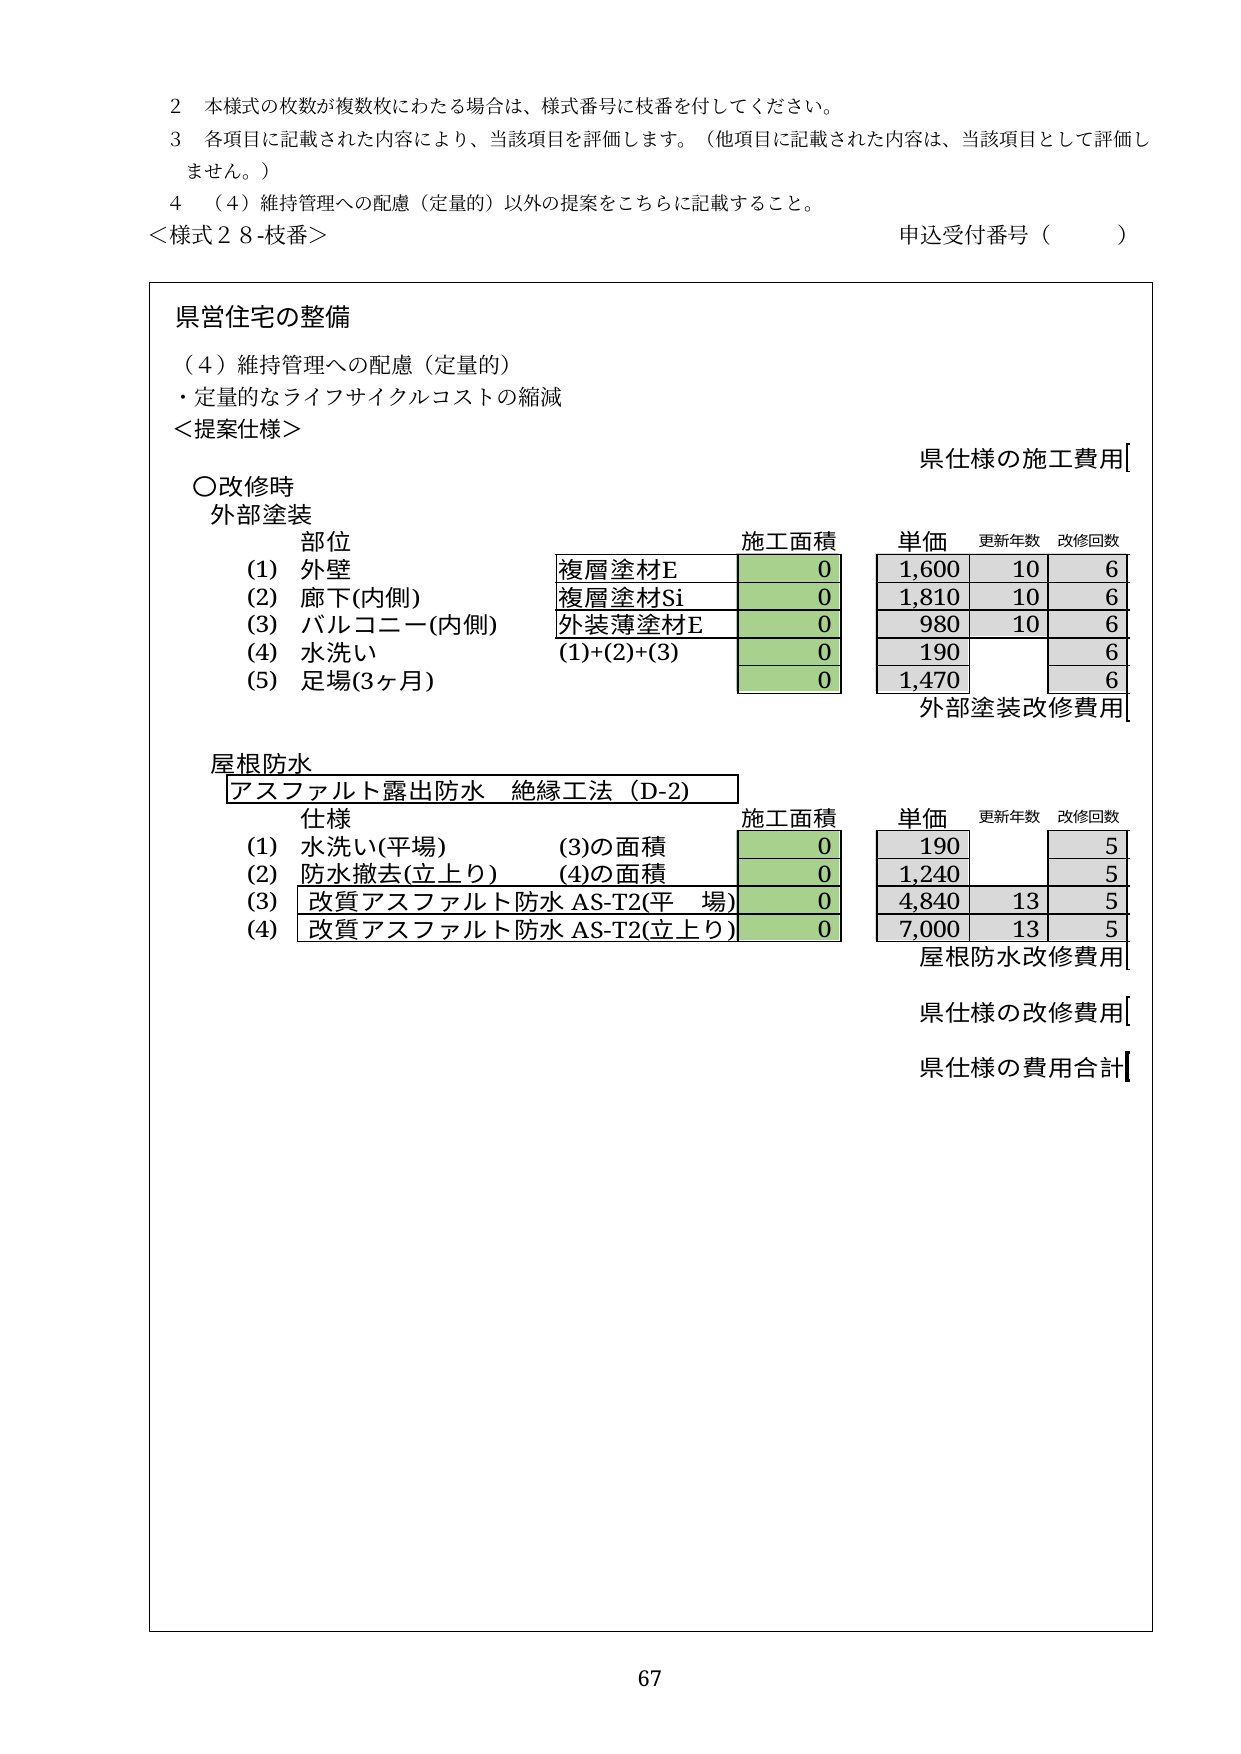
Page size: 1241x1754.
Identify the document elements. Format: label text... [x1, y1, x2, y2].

text ４ （４）維持管理への配慮（定量的）以外の提案をこちらに記載すること。 [167, 186, 1152, 218]
text ２ 本様式の枚数が複数枚にわたる場合は、様式番号に枝番を付してください。 [167, 90, 1152, 122]
table_header 県営住宅の整備 [150, 283, 1152, 347]
text ３ 各項目に記載された内容により、当該項目を評価します。（他項目に記載された内容は、当該項目として評価しません。） [167, 122, 1152, 186]
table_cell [150, 348, 1152, 1631]
text ＜様式２８-枝番＞ 申込受付番号（ ） [148, 218, 1152, 250]
